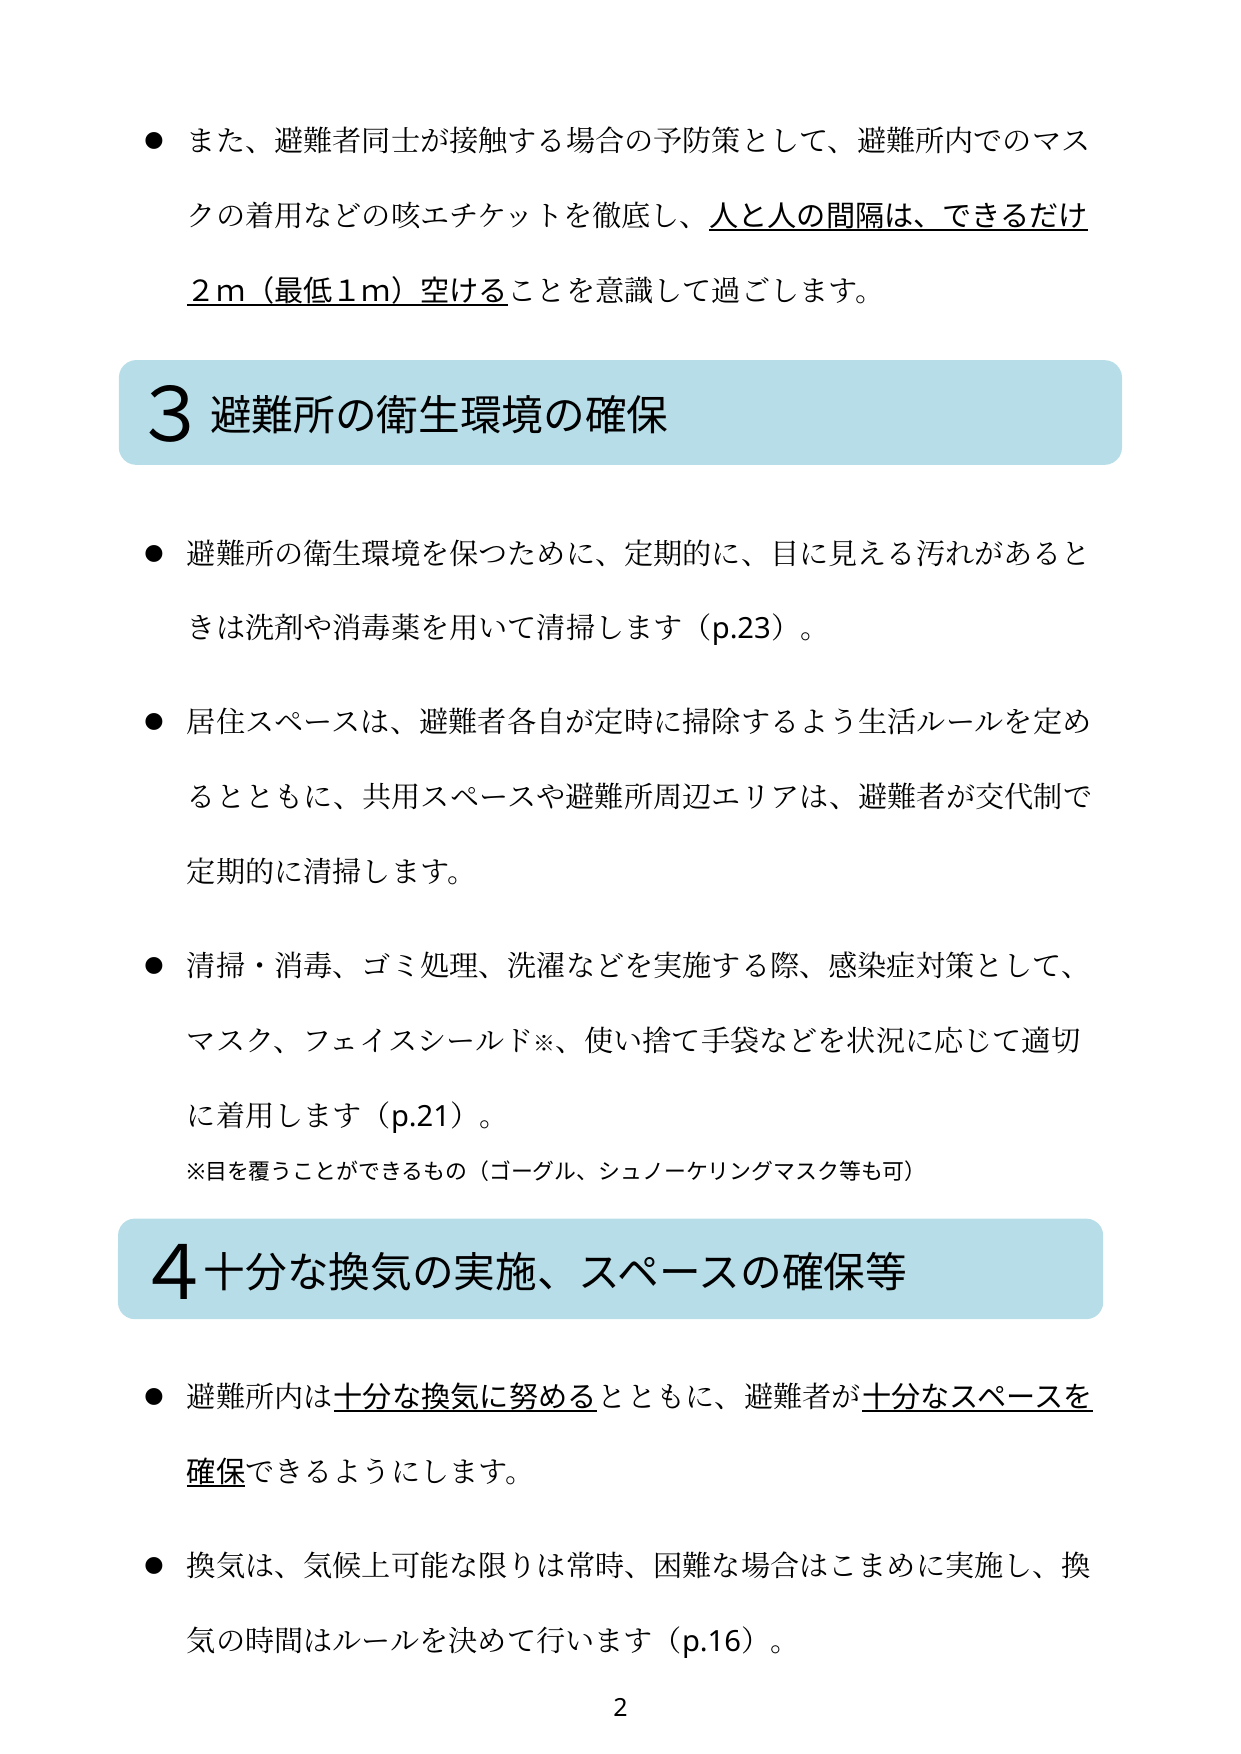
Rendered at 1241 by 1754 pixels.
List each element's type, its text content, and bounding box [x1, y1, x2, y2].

list 避難所の衛生環境を保つために、定期的に、目に見える汚れがあるときは洗剤や消毒薬を用いて清掃します（p.23）。 [143, 514, 1093, 664]
list 換気は、気候上可能な限りは常時、困難な場合はこまめに実施し、換気の時間はルールを決めて行います（p.16）。 [143, 1526, 1093, 1676]
list ※目を覆うことができるもの（ゴーグル、シュノーケリングマスク等も可） [187, 1151, 1093, 1189]
list 清掃・消毒、ゴミ処理、洗濯などを実施する際、感染症対策として、マスク、フェイスシールド※、使い捨て手袋などを状況に応じて適切に着用します（p.21）。 [143, 926, 1093, 1151]
list また、避難者同士が接触する場合の予防策として、避難所内でのマスクの着用などの咳エチケットを徹底し、人と人の間隔は、できるだけ２ｍ（最低１ｍ）空けることを意識して過ごします。 [143, 101, 1093, 326]
list 避難所内は十分な換気に努めるとともに、避難者が十分なスペースを確保できるようにします。 [143, 1358, 1093, 1508]
list 居住スペースは、避難者各自が定時に掃除するよう生活ルールを定めるとともに、共用スペースや避難所周辺エリアは、避難者が交代制で定期的に清掃します。 [143, 683, 1093, 908]
